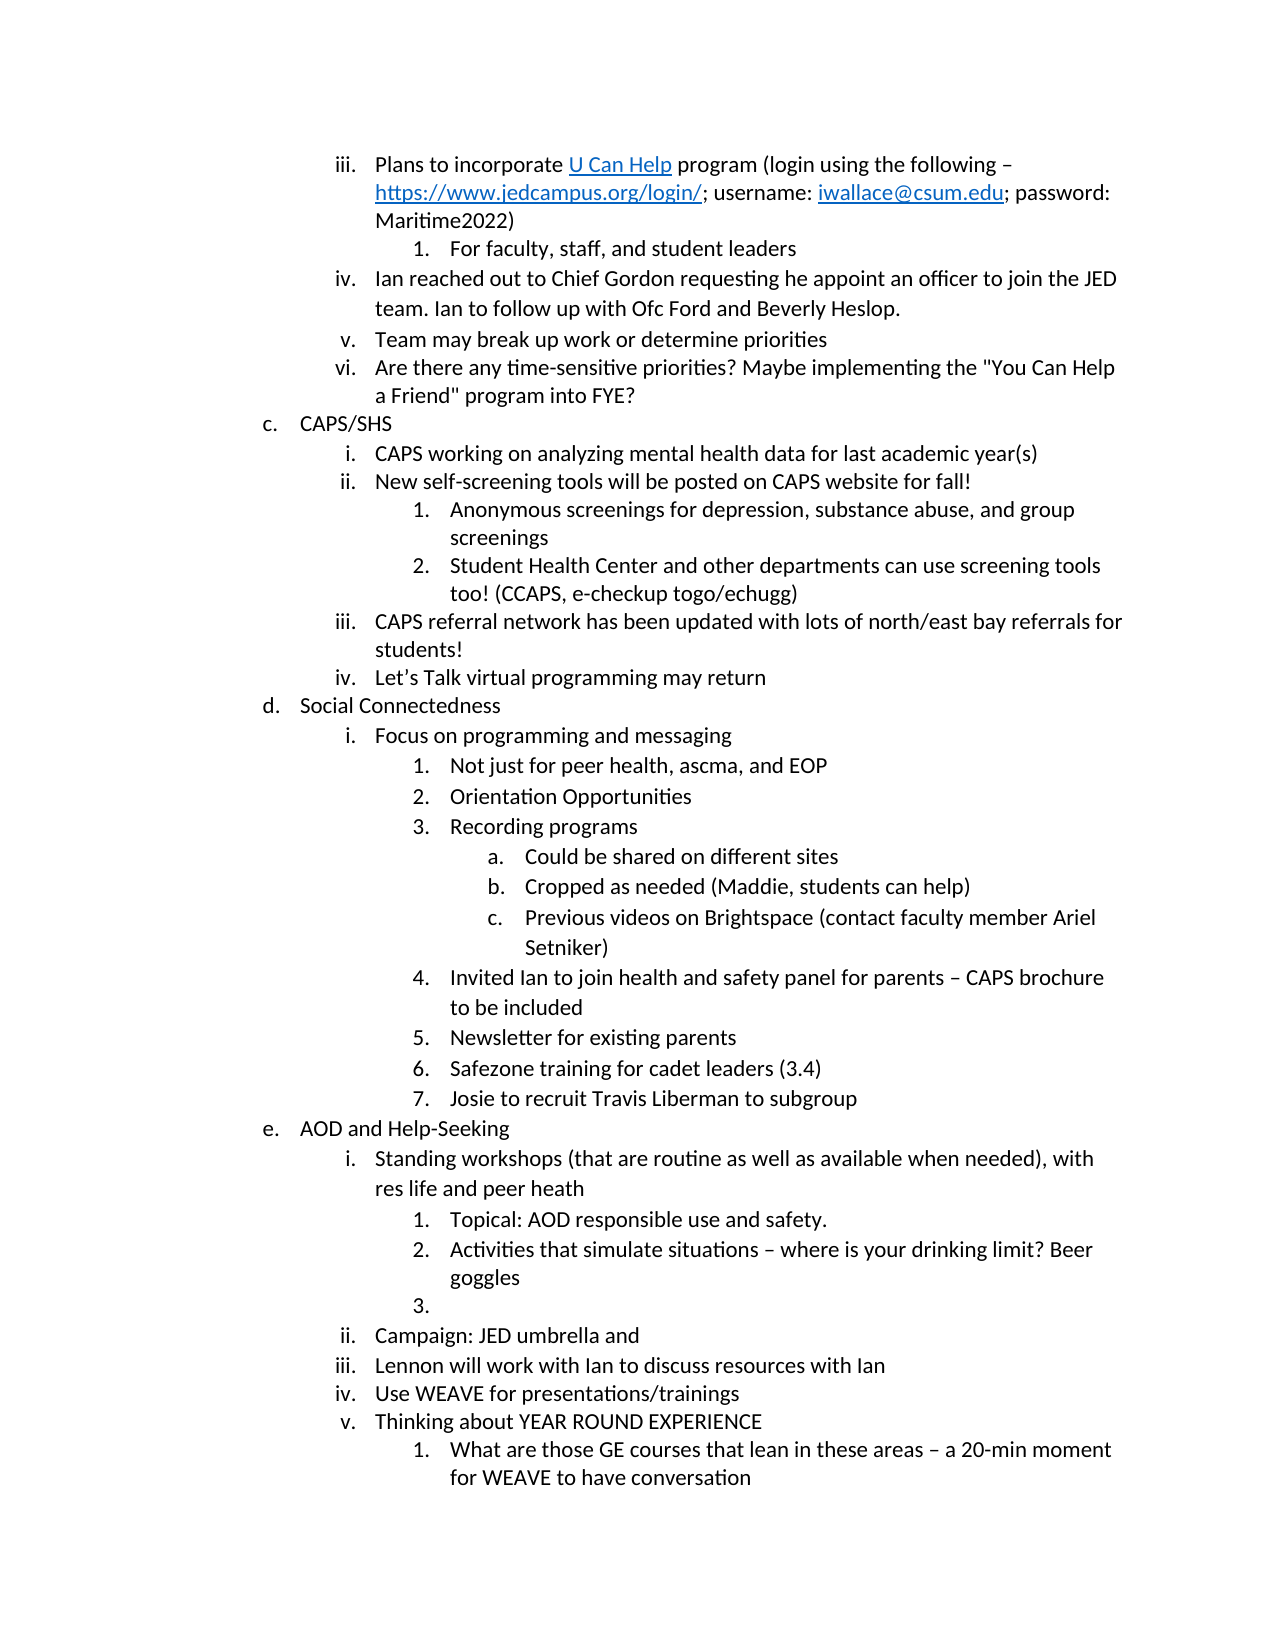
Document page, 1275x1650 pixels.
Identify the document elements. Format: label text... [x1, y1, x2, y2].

list Could be shared on different sites [487, 842, 1125, 870]
list Thinking about YEAR ROUND EXPERIENCE [356, 1407, 1125, 1435]
list CAPS referral network has been updated with lots of north/east bay referrals for students! [356, 607, 1125, 663]
list Invited Ian to join health and safety panel for parents – CAPS brochure to be included [412, 963, 1125, 1021]
list Previous videos on Brightspace (contact faculty member Ariel Setniker) [487, 903, 1125, 961]
list Topical: AOD responsible use and safety. [412, 1205, 1125, 1233]
list Recording programs [412, 812, 1125, 840]
list Use WEAVE for presentations/trainings [356, 1379, 1125, 1407]
list Social Connectedness [262, 691, 1125, 719]
list CAPS working on analyzing mental health data for last academic year(s) [356, 439, 1125, 467]
list Let’s Talk virtual programming may return [356, 663, 1125, 691]
list Cropped as needed (Maddie, students can help) [487, 872, 1125, 900]
list Team may break up work or determine priorities [356, 325, 1125, 353]
list Focus on programming and messaging [356, 721, 1125, 749]
list AOD and Help-Seeking [262, 1114, 1125, 1142]
list Not just for peer health, ascma, and EOP [412, 752, 1125, 779]
list Plans to incorporate U Can Help program (login using the following – https://www.jedcampus.org/login/; username: iwallace@csum.edu; password: Maritime2022) [356, 150, 1125, 234]
list New self-screening tools will be posted on CAPS website for fall! [356, 467, 1125, 495]
list Campaign: JED umbrella and [356, 1321, 1125, 1349]
list Newsletter for existing parents [412, 1023, 1125, 1051]
list For faculty, staff, and student leaders [412, 234, 1125, 262]
list Student Health Center and other departments can use screening tools too! (CCAPS, e-checkup togo/echugg) [412, 551, 1125, 607]
list CAPS/SHS [262, 409, 1125, 437]
list Standing workshops (that are routine as well as available when needed), with res life and peer heath [356, 1144, 1125, 1202]
list Safezone training for cadet leaders (3.4) [412, 1054, 1125, 1082]
list Are there any time-sensitive priorities? Maybe implementing the "You Can Help a Friend" program into FYE? [356, 353, 1125, 409]
list Lennon will work with Ian to discuss resources with Ian [356, 1351, 1125, 1379]
list Anonymous screenings for depression, substance abuse, and group screenings [412, 495, 1125, 551]
list Ian reached out to Chief Gordon requesting he appoint an officer to join the JED team. Ian to follow up with Ofc Ford and Beverly Heslop. [356, 264, 1125, 322]
list Orientation Opportunities [412, 782, 1125, 810]
list What are those GE courses that lean in these areas – a 20-min moment for WEAVE to have conversation [412, 1435, 1125, 1491]
list Josie to recruit Travis Liberman to subgroup [412, 1084, 1125, 1112]
list Activities that simulate situations – where is your drinking limit? Beer goggles [412, 1235, 1125, 1291]
